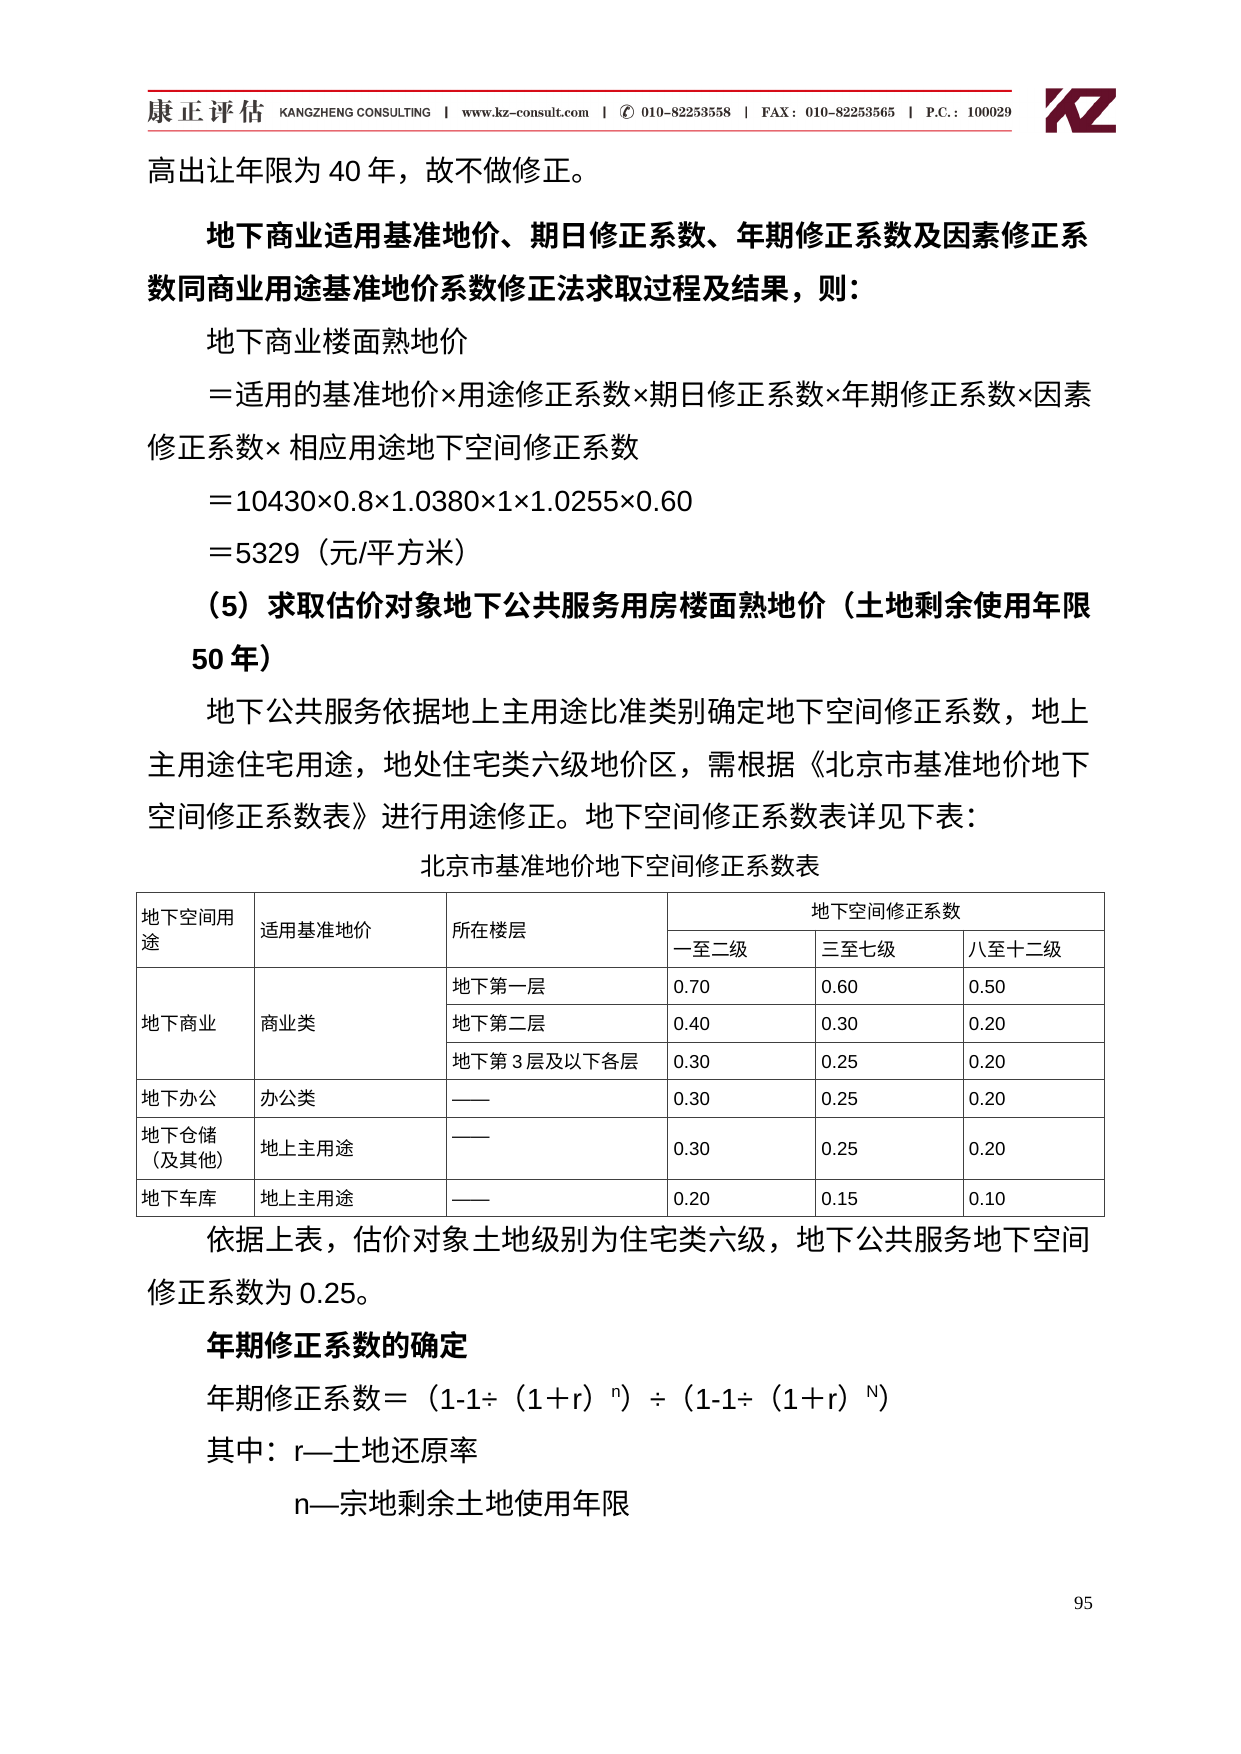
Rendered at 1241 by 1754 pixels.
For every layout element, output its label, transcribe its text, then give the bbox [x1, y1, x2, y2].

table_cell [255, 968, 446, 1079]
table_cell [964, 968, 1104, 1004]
text ＝5329（元/平方米） [148, 530, 1092, 572]
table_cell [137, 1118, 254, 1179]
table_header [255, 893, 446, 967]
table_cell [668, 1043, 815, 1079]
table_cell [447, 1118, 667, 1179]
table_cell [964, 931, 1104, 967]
text 其中：r—土地还原率 [148, 1428, 1092, 1470]
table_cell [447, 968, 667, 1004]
text ＝10430×0.8×1.0380×1×1.0255×0.60 [148, 477, 1092, 519]
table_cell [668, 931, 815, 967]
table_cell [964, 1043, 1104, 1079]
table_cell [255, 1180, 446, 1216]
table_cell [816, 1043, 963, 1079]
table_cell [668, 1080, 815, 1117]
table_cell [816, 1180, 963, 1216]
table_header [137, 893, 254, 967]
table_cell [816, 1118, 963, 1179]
text 地下公共服务依据地上主用途比准类别确定地下空间修正系数，地上主用途住宅用途，地处住宅类六级地价区，需根据《北京市基准地价地下空间修正系数表》进行用途修正。地下空间修正系数表详见下表： [148, 688, 1092, 836]
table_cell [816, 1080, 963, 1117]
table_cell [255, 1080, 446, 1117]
text 依据上表，估价对象土地级别为住宅类六级，地下公共服务地下空间修正系数为0.25。 [148, 1217, 1092, 1312]
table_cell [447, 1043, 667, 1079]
picture [147, 88, 1116, 133]
text n—宗地剩余土地使用年限 [148, 1481, 1092, 1523]
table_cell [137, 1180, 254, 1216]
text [148, 148, 1092, 190]
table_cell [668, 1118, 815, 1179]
text （5）求取估价对象地下公共服务用房楼面熟地价（土地剩余使用年限50年） [191, 583, 1092, 678]
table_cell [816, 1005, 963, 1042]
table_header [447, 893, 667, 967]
text 北京市基准地价地下空间修正系数表 [148, 847, 1092, 883]
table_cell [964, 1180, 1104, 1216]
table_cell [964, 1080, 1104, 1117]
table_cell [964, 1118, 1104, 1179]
text 年期修正系数的确定 [148, 1322, 1092, 1365]
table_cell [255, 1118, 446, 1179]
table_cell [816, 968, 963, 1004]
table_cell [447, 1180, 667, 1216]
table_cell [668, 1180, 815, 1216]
text 年期修正系数＝（1-1÷（1＋r）n）÷（1-1÷（1＋r）N） [148, 1375, 1092, 1417]
text ＝适用的基准地价×用途修正系数×期日修正系数×年期修正系数×因素修正系数× 相应用途地下空间修正系数 [148, 371, 1092, 467]
text 地下商业楼面熟地价 [148, 319, 1092, 361]
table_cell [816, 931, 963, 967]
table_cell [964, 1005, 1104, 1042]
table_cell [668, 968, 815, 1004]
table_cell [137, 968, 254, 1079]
text 地下商业适用基准地价、期日修正系数、年期修正系数及因素修正系数同商业用途基准地价系数修正法求取过程及结果，则： [148, 213, 1092, 308]
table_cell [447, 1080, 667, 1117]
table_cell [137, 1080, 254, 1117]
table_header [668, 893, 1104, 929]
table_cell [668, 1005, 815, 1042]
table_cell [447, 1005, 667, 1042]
